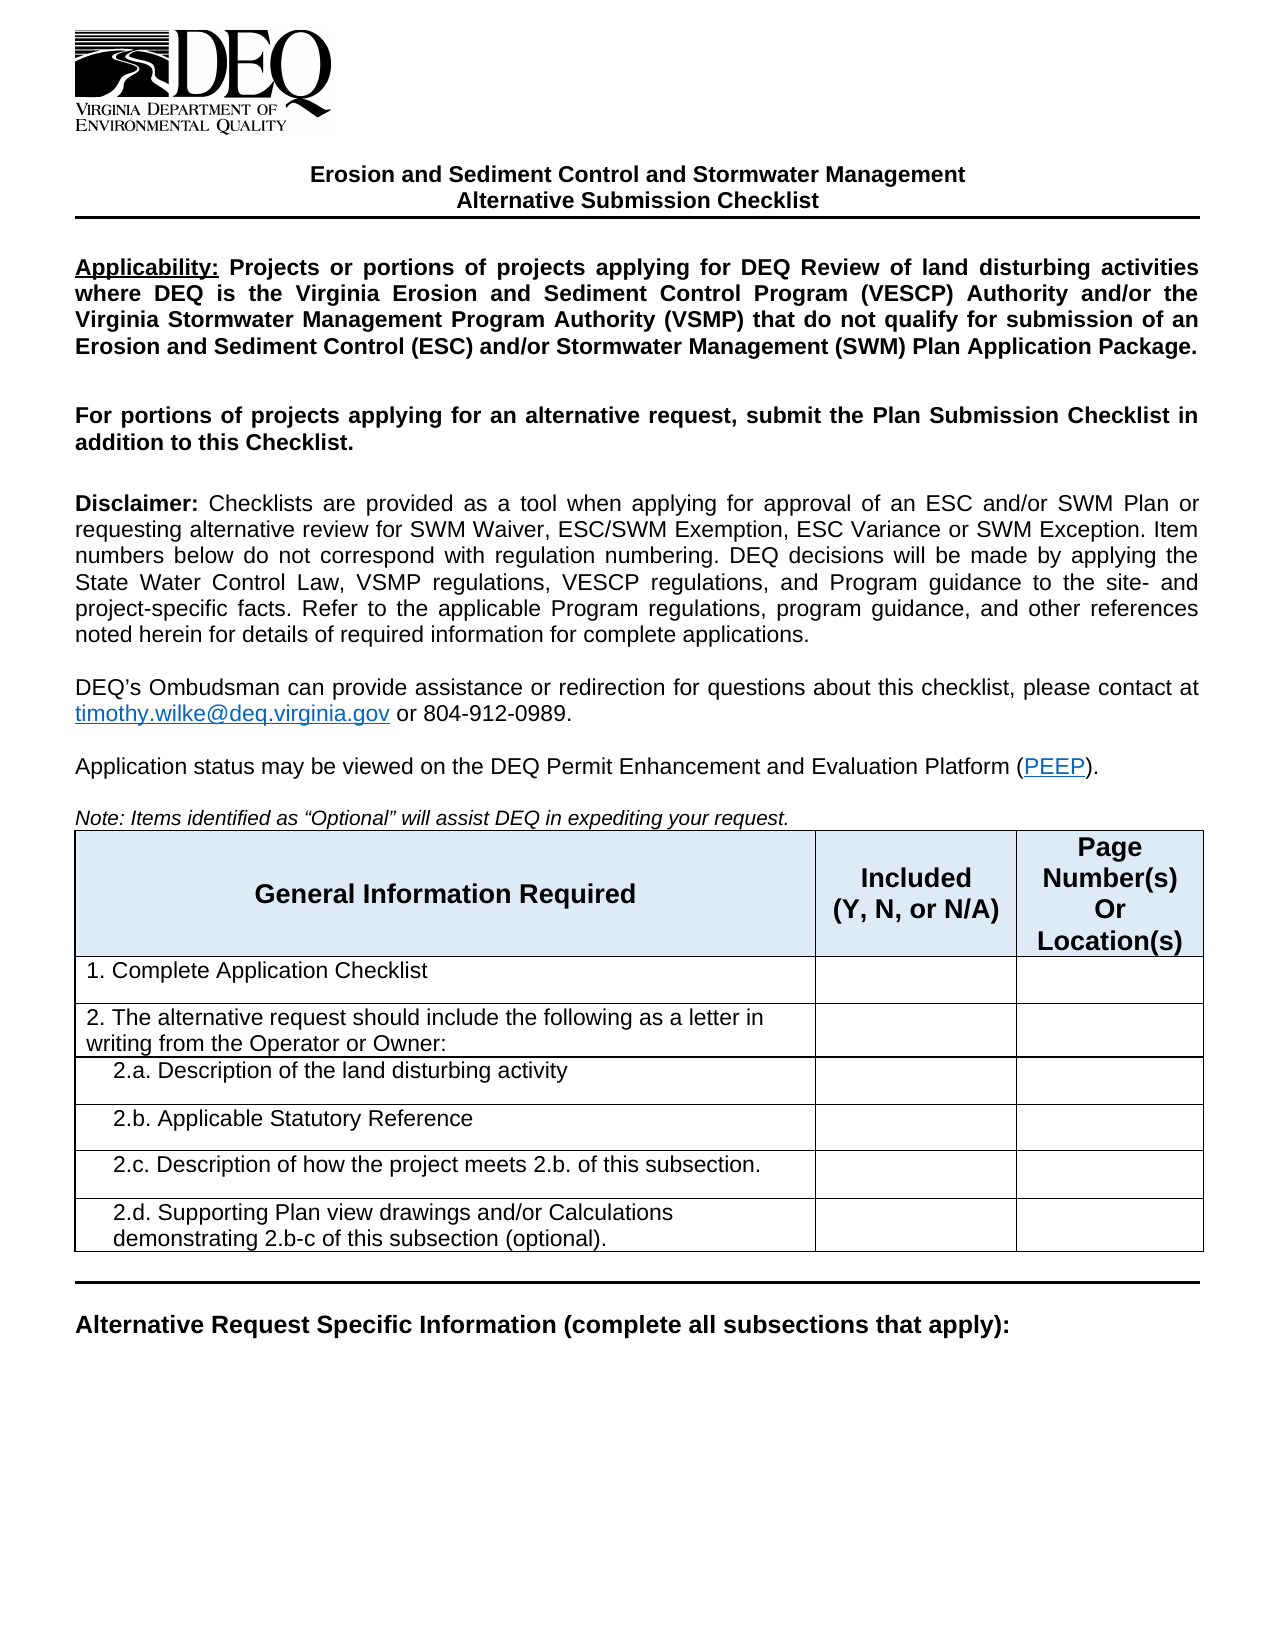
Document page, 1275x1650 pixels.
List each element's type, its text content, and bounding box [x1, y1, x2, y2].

table_cell [816, 1004, 1016, 1056]
table_cell [1017, 1004, 1203, 1056]
table_cell [1017, 1058, 1203, 1103]
table_cell [816, 1199, 1016, 1251]
table_cell [816, 957, 1016, 1003]
table_cell 1. Complete Application Checklist [76, 957, 815, 1003]
table_cell [1017, 1105, 1203, 1150]
table_cell 2. The alternative request should include the following as a letter in writing from the Operator or Owner: [76, 1004, 815, 1056]
table_header Page Number(s) Or Location(s) [1017, 831, 1203, 956]
table_cell [816, 1058, 1016, 1103]
table_cell 2.c. Description of how the project meets 2.b. of this subsection. [76, 1151, 815, 1197]
table_header General Information Required [76, 831, 815, 956]
text Applicability: Projects or portions of projects applying for DEQ Review of land disturbing activities where DEQ is the Virginia Erosion and Sediment Control Program (VESCP) Authority and/or the Virginia Stormwater Management Program Authority (VSMP) that do not qualify for submission of an Erosion and Sediment Control (ESC) and/or Stormwater Management (SWM) Plan Application Package. [75, 254, 1200, 359]
table_cell 2.a. Description of the land disturbing activity [76, 1058, 815, 1103]
picture [75, 30, 331, 135]
table_cell [1017, 957, 1203, 1003]
text Erosion and Sediment Control and Stormwater Management [75, 161, 1200, 187]
text Disclaimer: Checklists are provided as a tool when applying for approval of an ESC and/or SWM Plan or requesting alternative review for SWM Waiver, ESC/SWM Exemption, ESC Variance or SWM Exception. Item numbers below do not correspond with regulation numbering. DEQ decisions will be made by applying the State Water Control Law, VSMP regulations, VESCP regulations, and Program guidance to the site- and project-specific facts. Refer to the applicable Program regulations, program guidance, and other references noted herein for details of required information for complete applications. [75, 489, 1200, 648]
text DEQ’s Ombudsman can provide assistance or redirection for questions about this checklist, please contact at timothy.wilke@deq.virginia.gov or 804-912-0989. [75, 674, 1200, 727]
text Alternative Submission Checklist [75, 187, 1200, 216]
text Alternative Request Specific Information (complete all subsections that apply): [75, 1310, 1200, 1339]
table_cell 2.d. Supporting Plan view drawings and/or Calculations demonstrating 2.b-c of this subsection (optional). [76, 1199, 815, 1251]
table_header Included (Y, N, or N/A) [816, 831, 1016, 956]
text Note: Items identified as “Optional” will assist DEQ in expediting your request. [75, 806, 1200, 830]
text For portions of projects applying for an alternative request, submit the Plan Submission Checklist in addition to this Checklist. [75, 402, 1200, 455]
table_cell [816, 1105, 1016, 1150]
text Application status may be viewed on the DEQ Permit Enhancement and Evaluation Platform (PEEP). [75, 753, 1200, 779]
table_cell 2.b. Applicable Statutory Reference [76, 1105, 815, 1150]
table_cell [1017, 1199, 1203, 1251]
table_cell [816, 1151, 1016, 1197]
table_cell [1017, 1151, 1203, 1197]
